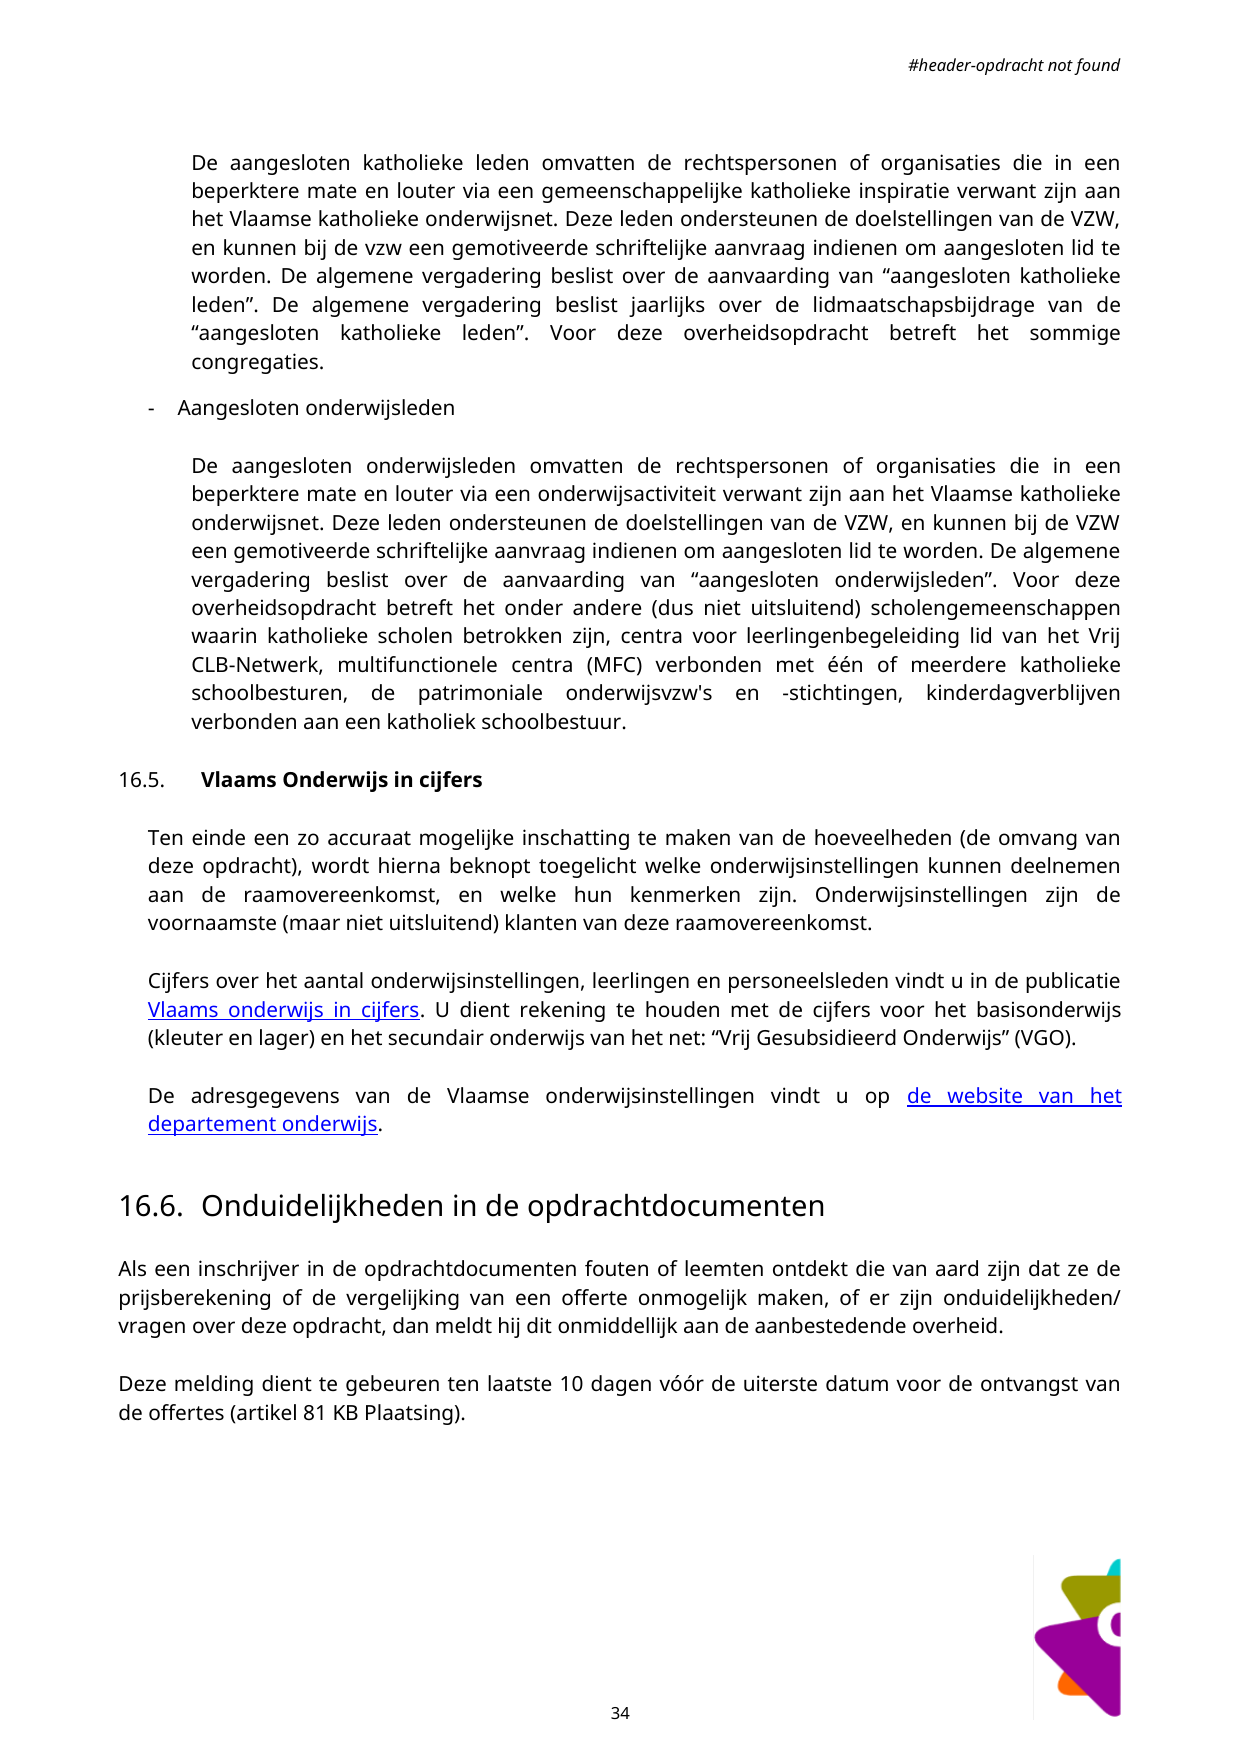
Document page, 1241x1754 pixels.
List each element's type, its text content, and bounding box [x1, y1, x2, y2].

text Deze melding dient te gebeuren ten laatste 10 dagen vóór de uiterste datum voor de ontvangst van de offertes (artikel 81 KB Plaatsing). [118, 1369, 1122, 1426]
subtitle Onduidelijkheden in de opdrachtdocumenten [118, 1185, 1122, 1225]
picture [1032, 1555, 1123, 1720]
text Als een inschrijver in de opdrachtdocumenten fouten of leemten ontdekt die van aard zijn dat ze de prijsberekening of de vergelijking van een offerte onmogelijk maken, of er zijn onduidelijkheden/ vragen over deze opdracht, dan meldt hij dit onmiddellijk aan de aanbestedende overheid. [118, 1254, 1122, 1340]
text Cijfers over het aantal onderwijsinstellingen, leerlingen en personeelsleden vindt u in de publicatie Vlaams onderwijs in cijfers. U dient rekening te houden met de cijfers voor het basisonderwijs (kleuter en lager) en het secundair onderwijs van het net: “Vrij Gesubsidieerd Onderwijs” (VGO). [148, 966, 1122, 1052]
text Ten einde een zo accuraat mogelijke inschatting te maken van de hoeveelheden (de omvang van deze opdracht), wordt hierna beknopt toegelicht welke onderwijsinstellingen kunnen deelnemen aan de raamovereenkomst, en welke hun kenmerken zijn. Onderwijsinstellingen zijn de voornaamste (maar niet uitsluitend) klanten van deze raamovereenkomst. [148, 823, 1122, 937]
text De adresgegevens van de Vlaamse onderwijsinstellingen vindt u op de website van het departement onderwijs. [148, 1081, 1122, 1138]
text De aangesloten katholieke leden omvatten de rechtspersonen of organisaties die in een beperktere mate en louter via een gemeenschappelijke katholieke inspiratie verwant zijn aan het Vlaamse katholieke onderwijsnet. Deze leden ondersteunen de doelstellingen van de VZW, en kunnen bij de vzw een gemotiveerde schriftelijke aanvraag indienen om aangesloten lid te worden. De algemene vergadering beslist over de aanvaarding van “aangesloten katholieke leden”. De algemene vergadering beslist jaarlijks over de lidmaatschapsbijdrage van de “aangesloten katholieke leden”. Voor deze overheidsopdracht betreft het sommige congregaties. [191, 148, 1122, 375]
list Aangesloten onderwijsleden [148, 393, 1122, 421]
list Vlaams Onderwijs in cijfers [118, 765, 1122, 793]
text De aangesloten onderwijsleden omvatten de rechtspersonen of organisaties die in een beperktere mate en louter via een onderwijsactiviteit verwant zijn aan het Vlaamse katholieke onderwijsnet. Deze leden ondersteunen de doelstellingen van de VZW, en kunnen bij de VZW een gemotiveerde schriftelijke aanvraag indienen om aangesloten lid te worden. De algemene vergadering beslist over de aanvaarding van “aangesloten onderwijsleden”. Voor deze overheidsopdracht betreft het onder andere (dus niet uitsluitend) scholengemeenschappen waarin katholieke scholen betrokken zijn, centra voor leerlingenbegeleiding lid van het Vrij CLB-Netwerk, multifunctionele centra (MFC) verbonden met één of meerdere katholieke schoolbesturen, de patrimoniale onderwijsvzw's en -stichtingen, kinderdagverblijven verbonden aan een katholiek schoolbestuur. [191, 451, 1122, 735]
